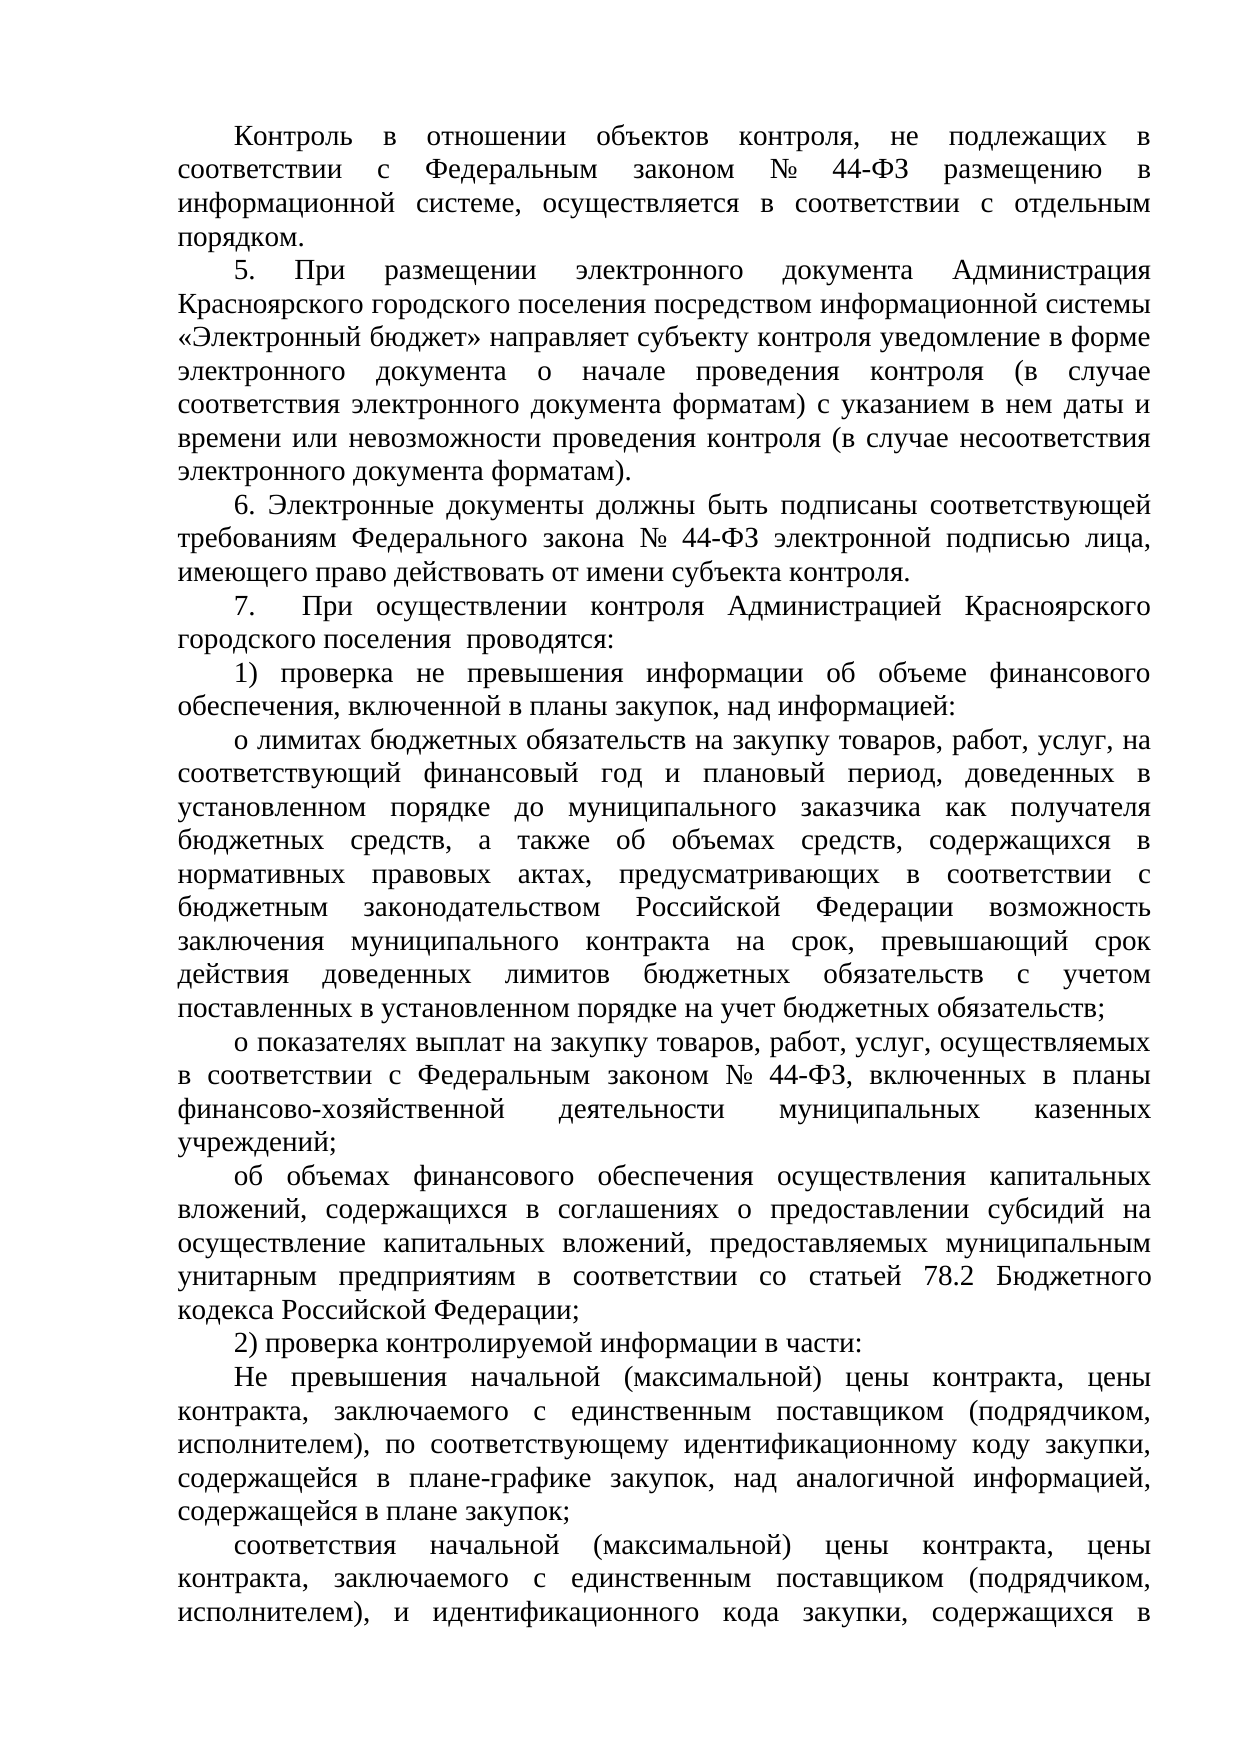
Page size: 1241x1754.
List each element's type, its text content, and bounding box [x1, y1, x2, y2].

text Не превышения начальной (максимальной) цены контракта, цены контракта, заключаемого с единственным поставщиком (подрядчиком, исполнителем), по соответствующему идентификационному коду закупки, содержащейся в плане-графике закупок, над аналогичной информацией, содержащейся в плане закупок; [177, 1359, 1152, 1527]
text об объемах финансового обеспечения осуществления капитальных вложений, содержащихся в соглашениях о предоставлении субсидий на осуществление капитальных вложений, предоставляемых муниципальным унитарным предприятиям в соответствии со статьей 78.2 Бюджетного кодекса Российской Федерации; [177, 1158, 1152, 1326]
text о лимитах бюджетных обязательств на закупку товаров, работ, услуг, на соответствующий финансовый год и плановый период, доведенных в установленном порядке до муниципального заказчика как получателя бюджетных средств, а также об объемах средств, содержащихся в нормативных правовых актах, предусматривающих в соответствии с бюджетным законодательством Российской Федерации возможность заключения муниципального контракта на срок, превышающий срок действия доведенных лимитов бюджетных обязательств с учетом поставленных в установленном порядке на учет бюджетных обязательств; [177, 722, 1152, 1024]
text 1) проверка не превышения информации об объеме финансового обеспечения, включенной в планы закупок, над информацией: [177, 655, 1152, 722]
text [177, 1527, 1152, 1627]
text 7. При осуществлении контроля Администрацией Красноярского городского поселения проводятся: [177, 588, 1152, 655]
text 6. Электронные документы должны быть подписаны соответствующей требованиям Федерального закона № 44-ФЗ электронной подписью лица, имеющего право действовать от имени субъекта контроля. [177, 487, 1152, 588]
text о показателях выплат на закупку товаров, работ, услуг, осуществляемых в соответствии с Федеральным законом № 44-ФЗ, включенных в планы финансово-хозяйственной деятельности муниципальных казенных учреждений; [177, 1024, 1152, 1158]
text 5. При размещении электронного документа Администрация Красноярского городского поселения посредством информационной системы «Электронный бюджет» направляет субъекту контроля уведомление в форме электронного документа о начале проведения контроля (в случае соответствия электронного документа форматам) с указанием в нем даты и времени или невозможности проведения контроля (в случае несоответствия электронного документа форматам). [177, 252, 1152, 487]
text 2) проверка контролируемой информации в части: [177, 1326, 1152, 1359]
text Контроль в отношении объектов контроля, не подлежащих в соответствии с Федеральным законом № 44-ФЗ размещению в информационной системе, осуществляется в соответствии с отдельным порядком. [177, 118, 1152, 252]
